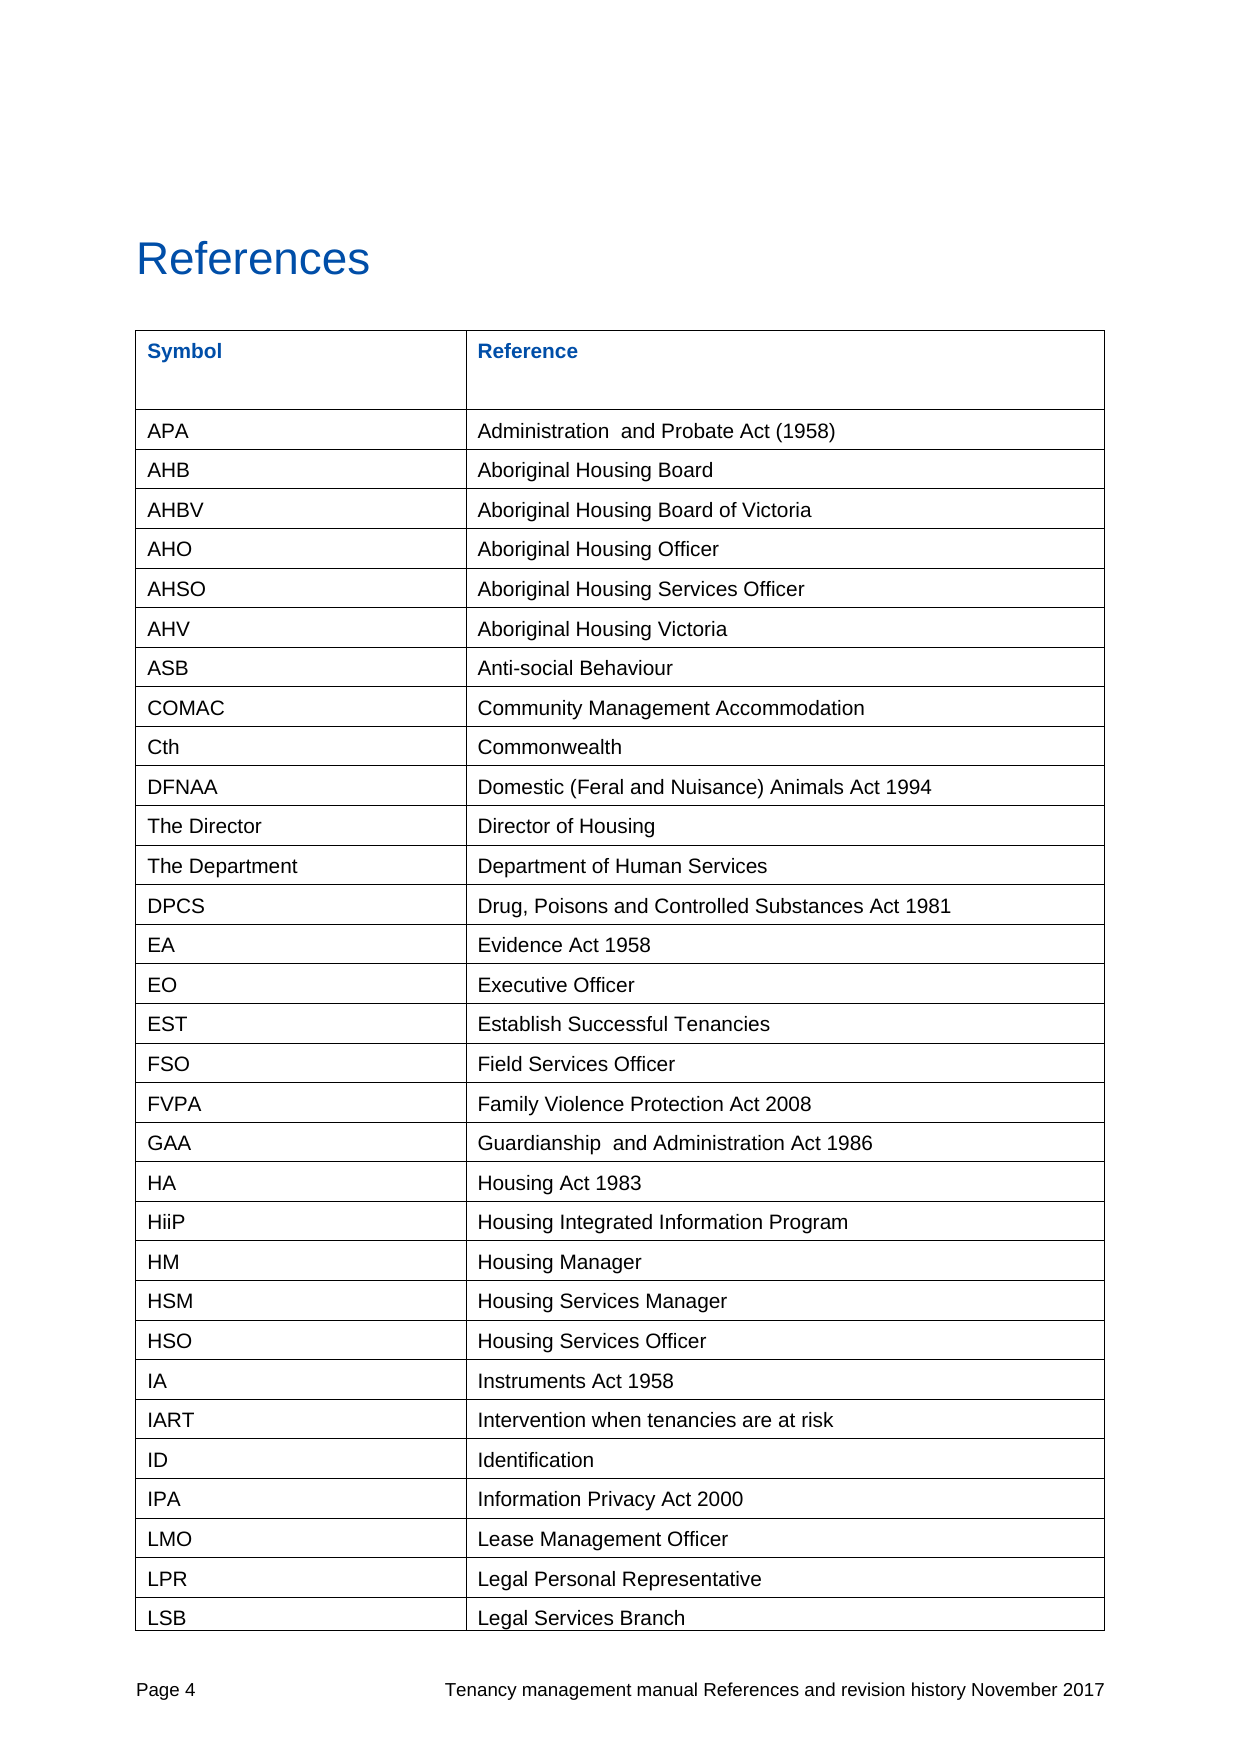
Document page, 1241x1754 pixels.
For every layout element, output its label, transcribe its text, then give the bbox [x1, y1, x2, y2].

table_cell LPR [136, 1558, 466, 1597]
table_cell DFNAA [136, 766, 466, 805]
table_cell HSO [136, 1321, 466, 1359]
table_cell IA [136, 1360, 466, 1399]
table_cell Drug, Poisons and Controlled Substances Act 1981 [467, 885, 1104, 924]
table_cell FVPA [136, 1083, 466, 1122]
table_cell Aboriginal Housing Board of Victoria [467, 489, 1104, 528]
table_cell Evidence Act 1958 [467, 925, 1104, 963]
table_cell EST [136, 1004, 466, 1042]
table_cell The Director [136, 806, 466, 844]
table_cell Executive Officer [467, 964, 1104, 1003]
table_cell AHO [136, 529, 466, 567]
table_cell Anti-social Behaviour [467, 648, 1104, 686]
table_cell Lease Management Officer [467, 1519, 1104, 1557]
table_cell IPA [136, 1479, 466, 1517]
table_cell COMAC [136, 687, 466, 726]
table_cell The Department [136, 846, 466, 884]
table_cell AHBV [136, 489, 466, 528]
table_cell HSM [136, 1281, 466, 1319]
table_cell EA [136, 925, 466, 963]
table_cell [467, 1598, 1104, 1630]
subtitle References [136, 231, 1104, 284]
table_cell Legal Personal Representative [467, 1558, 1104, 1597]
table_cell ID [136, 1439, 466, 1478]
table_cell Housing Manager [467, 1241, 1104, 1280]
table_cell Commonwealth [467, 727, 1104, 765]
table_cell Field Services Officer [467, 1044, 1104, 1082]
table_cell Guardianship and Administration Act 1986 [467, 1123, 1104, 1161]
table_cell Housing Act 1983 [467, 1162, 1104, 1201]
table_cell Identification [467, 1439, 1104, 1478]
table_header Symbol [136, 331, 466, 409]
table_cell EO [136, 964, 466, 1003]
table_cell Aboriginal Housing Services Officer [467, 569, 1104, 607]
table_cell Housing Services Officer [467, 1321, 1104, 1359]
table_cell Aboriginal Housing Board [467, 450, 1104, 488]
table_cell Domestic (Feral and Nuisance) Animals Act 1994 [467, 766, 1104, 805]
table_cell Department of Human Services [467, 846, 1104, 884]
table_cell APA [136, 410, 466, 449]
table_cell Aboriginal Housing Victoria [467, 608, 1104, 647]
table_cell HA [136, 1162, 466, 1201]
table_cell Establish Successful Tenancies [467, 1004, 1104, 1042]
table_cell HiiP [136, 1202, 466, 1240]
table_cell Director of Housing [467, 806, 1104, 844]
table_cell Housing Integrated Information Program [467, 1202, 1104, 1240]
table_cell Family Violence Protection Act 2008 [467, 1083, 1104, 1122]
table_cell Instruments Act 1958 [467, 1360, 1104, 1399]
table_cell Housing Services Manager [467, 1281, 1104, 1319]
table_cell DPCS [136, 885, 466, 924]
table_cell Intervention when tenancies are at risk [467, 1400, 1104, 1438]
table_cell AHB [136, 450, 466, 488]
table_cell HM [136, 1241, 466, 1280]
table_cell Information Privacy Act 2000 [467, 1479, 1104, 1517]
table_cell IART [136, 1400, 466, 1438]
table_cell Community Management Accommodation [467, 687, 1104, 726]
table_header Reference [467, 331, 1104, 409]
table_cell LMO [136, 1519, 466, 1557]
table_cell AHSO [136, 569, 466, 607]
table_cell ASB [136, 648, 466, 686]
table_cell Aboriginal Housing Officer [467, 529, 1104, 567]
table_cell LSB [136, 1598, 466, 1630]
table_cell AHV [136, 608, 466, 647]
table_cell Administration and Probate Act (1958) [467, 410, 1104, 449]
table_cell FSO [136, 1044, 466, 1082]
table_cell Cth [136, 727, 466, 765]
table_cell GAA [136, 1123, 466, 1161]
